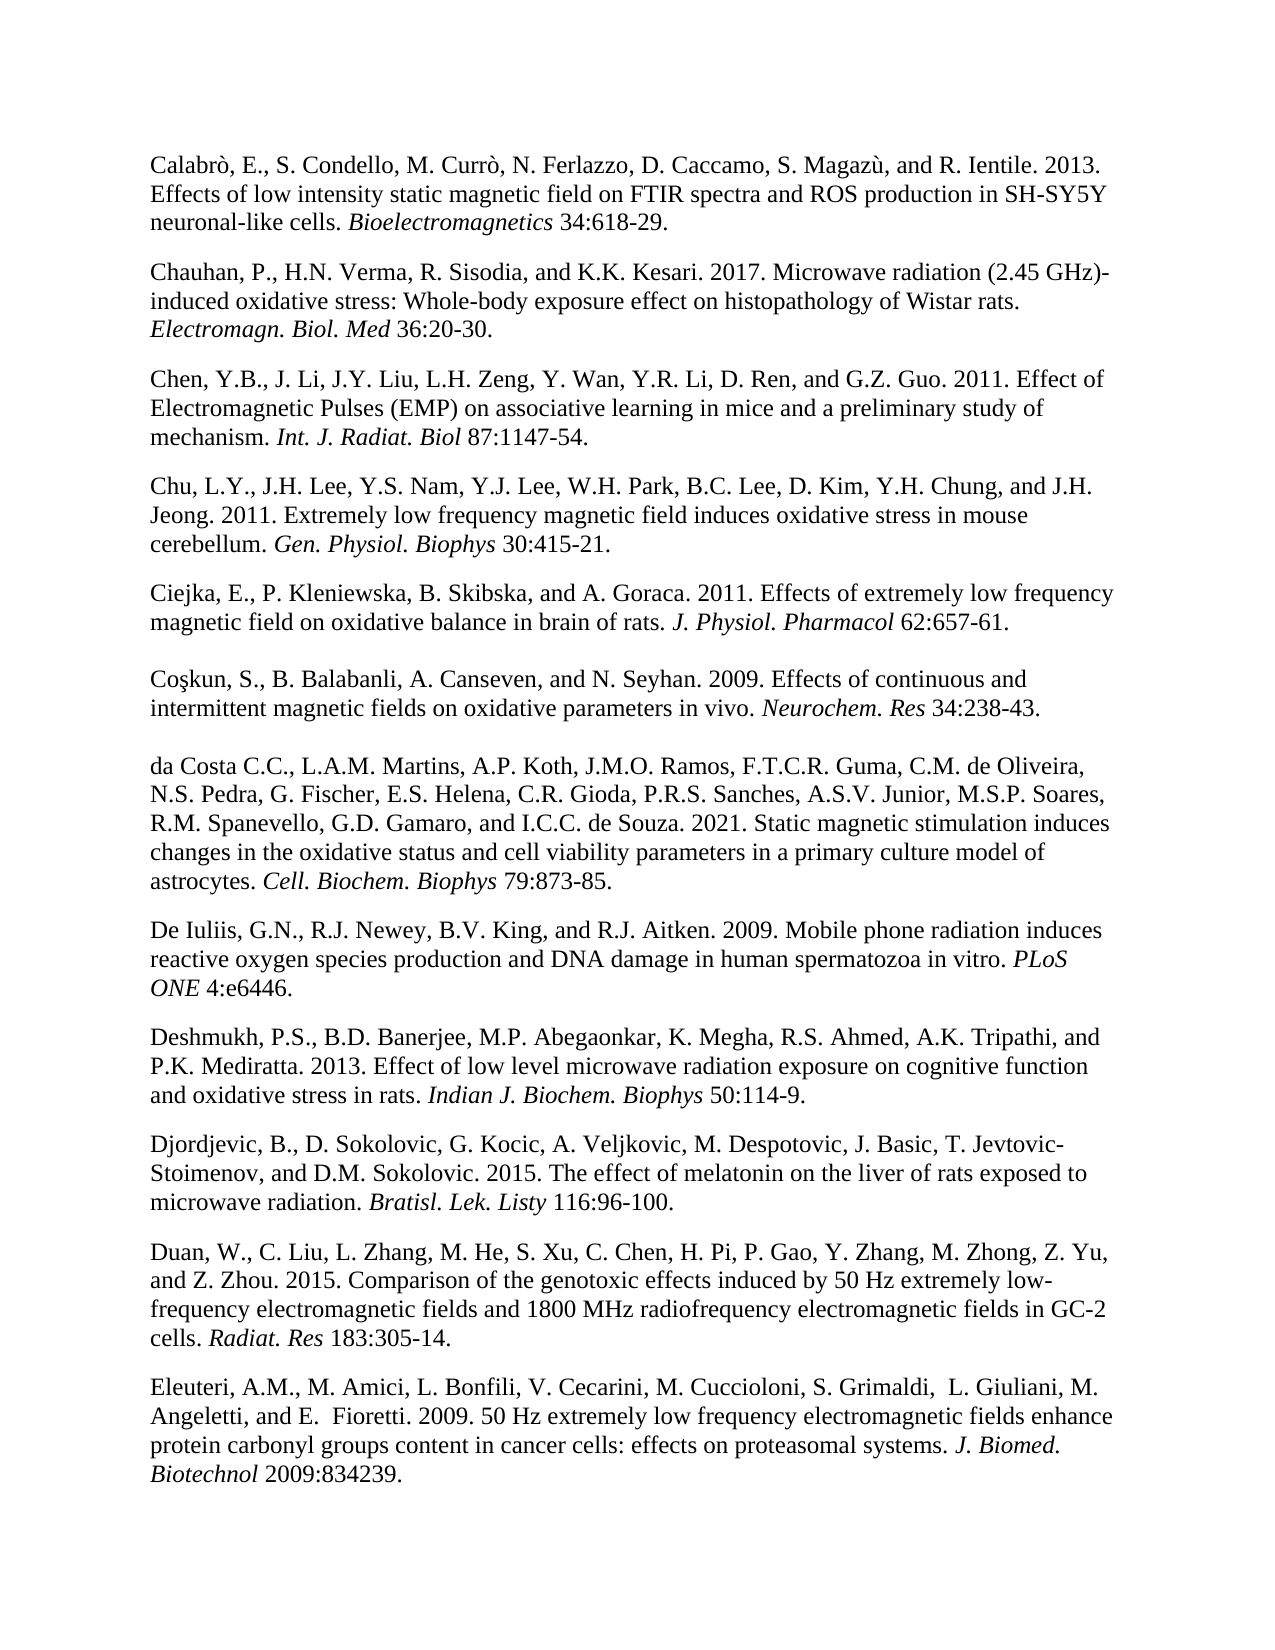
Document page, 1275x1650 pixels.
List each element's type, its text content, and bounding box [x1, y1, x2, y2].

text da Costa C.C., L.A.M. Martins, A.P. Koth, J.M.O. Ramos, F.T.C.R. Guma, C.M. de Oliveira, N.S. Pedra, G. Fischer, E.S. Helena, C.R. Gioda, P.R.S. Sanches, A.S.V. Junior, M.S.P. Soares, R.M. Spanevello, G.D. Gamaro, and I.C.C. de Souza. 2021. Static magnetic stimulation induces changes in the oxidative status and cell viability parameters in a primary culture model of astrocytes. Cell. Biochem. Biophys 79:873-85. [150, 751, 1125, 894]
text Djordjevic, B., D. Sokolovic, G. Kocic, A. Veljkovic, M. Despotovic, J. Basic, T. Jevtovic-Stoimenov, and D.M. Sokolovic. 2015. The effect of melatonin on the liver of rats exposed to microwave radiation. Bratisl. Lek. Listy 116:96-100. [150, 1129, 1125, 1216]
text Ciejka, E., P. Kleniewska, B. Skibska, and A. Goraca. 2011. Effects of extremely low frequency magnetic field on oxidative balance in brain of rats. J. Physiol. Pharmacol 62:657-61. [150, 578, 1125, 636]
text Chauhan, P., H.N. Verma, R. Sisodia, and K.K. Kesari. 2017. Microwave radiation (2.45 GHz)-induced oxidative stress: Whole-body exposure effect on histopathology of Wistar rats. Electromagn. Biol. Med 36:20-30. [150, 257, 1125, 343]
text Chen, Y.B., J. Li, J.Y. Liu, L.H. Zeng, Y. Wan, Y.R. Li, D. Ren, and G.Z. Guo. 2011. Effect of Electromagnetic Pulses (EMP) on associative learning in mice and a preliminary study of mechanism. Int. J. Radiat. Biol 87:1147-54. [150, 364, 1125, 450]
text Coşkun, S., B. Balabanli, A. Canseven, and N. Seyhan. 2009. Effects of continuous and intermittent magnetic fields on oxidative parameters in vivo. Neurochem. Res 34:238-43. [150, 664, 1125, 722]
text Calabrò, E., S. Condello, M. Currò, N. Ferlazzo, D. Caccamo, S. Magazù, and R. Ientile. 2013. Effects of low intensity static magnetic field on FTIR spectra and ROS production in SH-SY5Y neuronal-like cells. Bioelectromagnetics 34:618-29. [150, 150, 1125, 236]
text Deshmukh, P.S., B.D. Banerjee, M.P. Abegaonkar, K. Megha, R.S. Ahmed, A.K. Tripathi, and P.K. Mediratta. 2013. Effect of low level microwave radiation exposure on cognitive function and oxidative stress in rats. Indian J. Biochem. Biophys 50:114-9. [150, 1022, 1125, 1109]
text Eleuteri, A.M., M. Amici, L. Bonfili, V. Cecarini, M. Cuccioloni, S. Grimaldi, L. Giuliani, M. Angeletti, and E. Fioretti. 2009. 50 Hz extremely low frequency electromagnetic fields enhance protein carbonyl groups content in cancer cells: effects on proteasomal systems. J. Biomed. Biotechnol 2009:834239. [150, 1372, 1125, 1487]
text De Iuliis, G.N., R.J. Newey, B.V. King, and R.J. Aitken. 2009. Mobile phone radiation induces reactive oxygen species production and DNA damage in human spermatozoa in vitro. PLoS ONE 4:e6446. [150, 915, 1125, 1002]
text Duan, W., C. Liu, L. Zhang, M. He, S. Xu, C. Chen, H. Pi, P. Gao, Y. Zhang, M. Zhong, Z. Yu, and Z. Zhou. 2015. Comparison of the genotoxic effects induced by 50 Hz extremely low-frequency electromagnetic fields and 1800 MHz radiofrequency electromagnetic fields in GC-2 cells. Radiat. Res 183:305-14. [150, 1237, 1125, 1352]
text Chu, L.Y., J.H. Lee, Y.S. Nam, Y.J. Lee, W.H. Park, B.C. Lee, D. Kim, Y.H. Chung, and J.H. Jeong. 2011. Extremely low frequency magnetic field induces oxidative stress in mouse cerebellum. Gen. Physiol. Biophys 30:415-21. [150, 471, 1125, 557]
